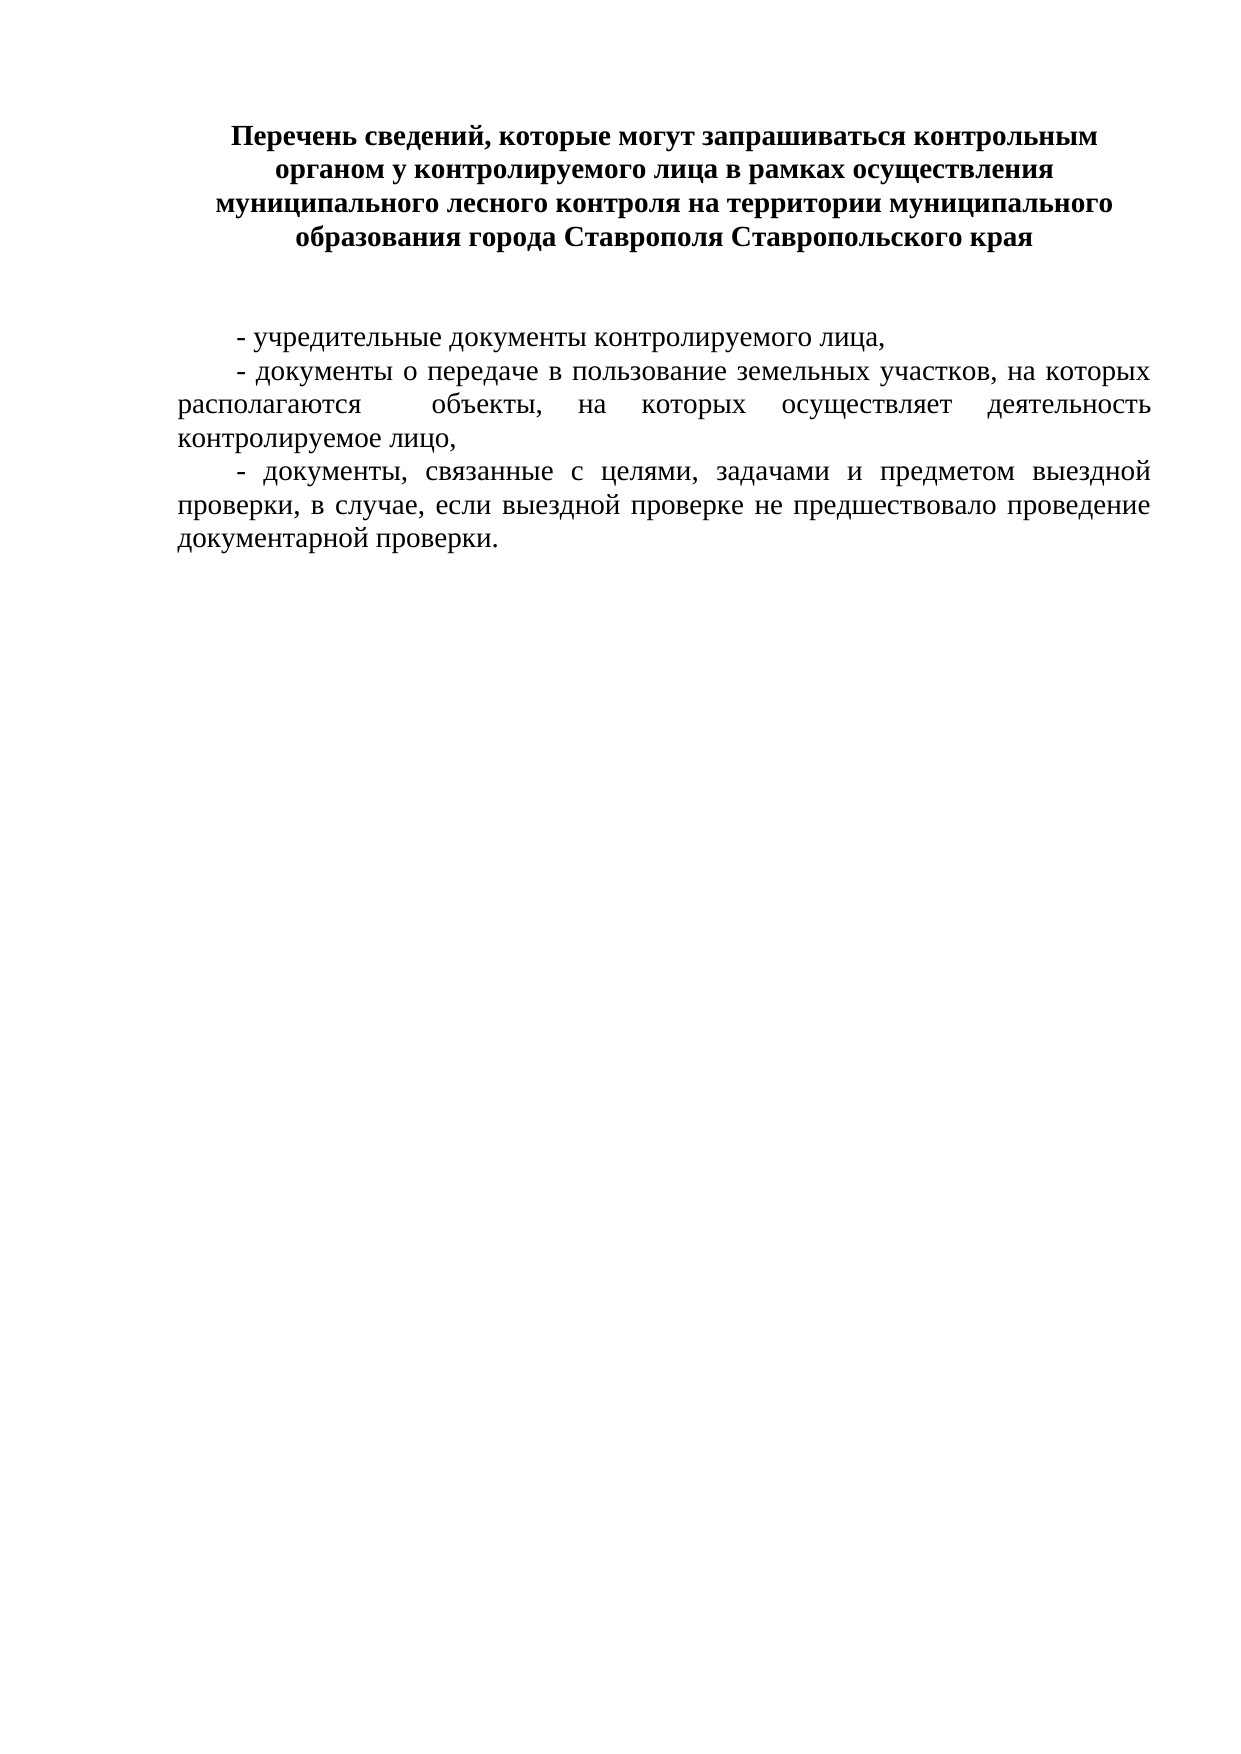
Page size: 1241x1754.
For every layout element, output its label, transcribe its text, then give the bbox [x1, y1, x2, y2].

text - документы о передаче в пользование земельных участков, на которых располагаются объекты, на которых осуществляет деятельность контролируемое лицо, [177, 353, 1152, 453]
text - учредительные документы контролируемого лица, [177, 319, 1152, 353]
text Перечень сведений, которые могут запрашиваться контрольным органом у контролируемого лица в рамках осуществления муниципального лесного контроля на территории муниципального образования города Ставрополя Ставропольского края [177, 118, 1152, 252]
text - документы, связанные с целями, задачами и предметом выездной проверки, в случае, если выездной проверке не предшествовало проведение документарной проверки. [177, 453, 1152, 554]
